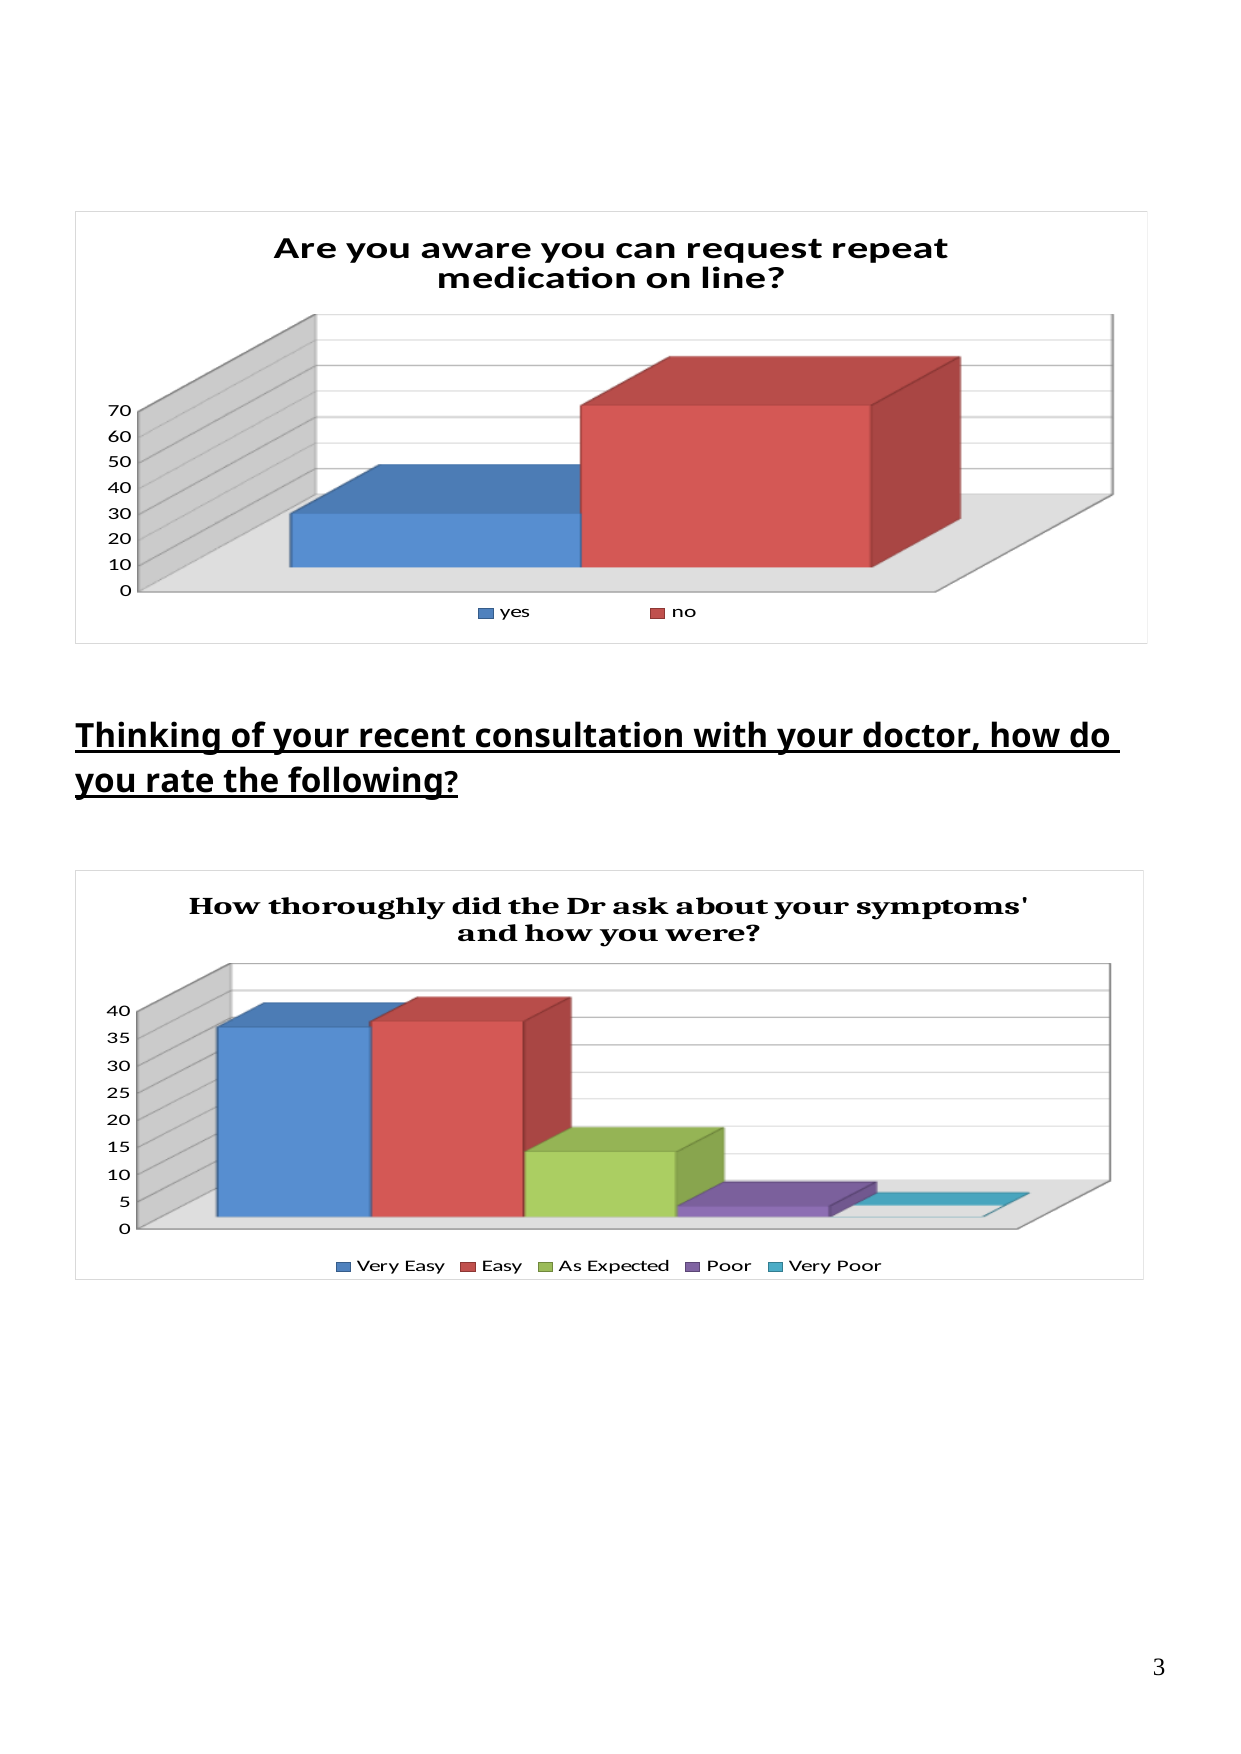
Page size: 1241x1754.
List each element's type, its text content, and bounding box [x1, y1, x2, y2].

text Thinking of your recent consultation with your doctor, how do you rate the following? [75, 712, 1165, 803]
